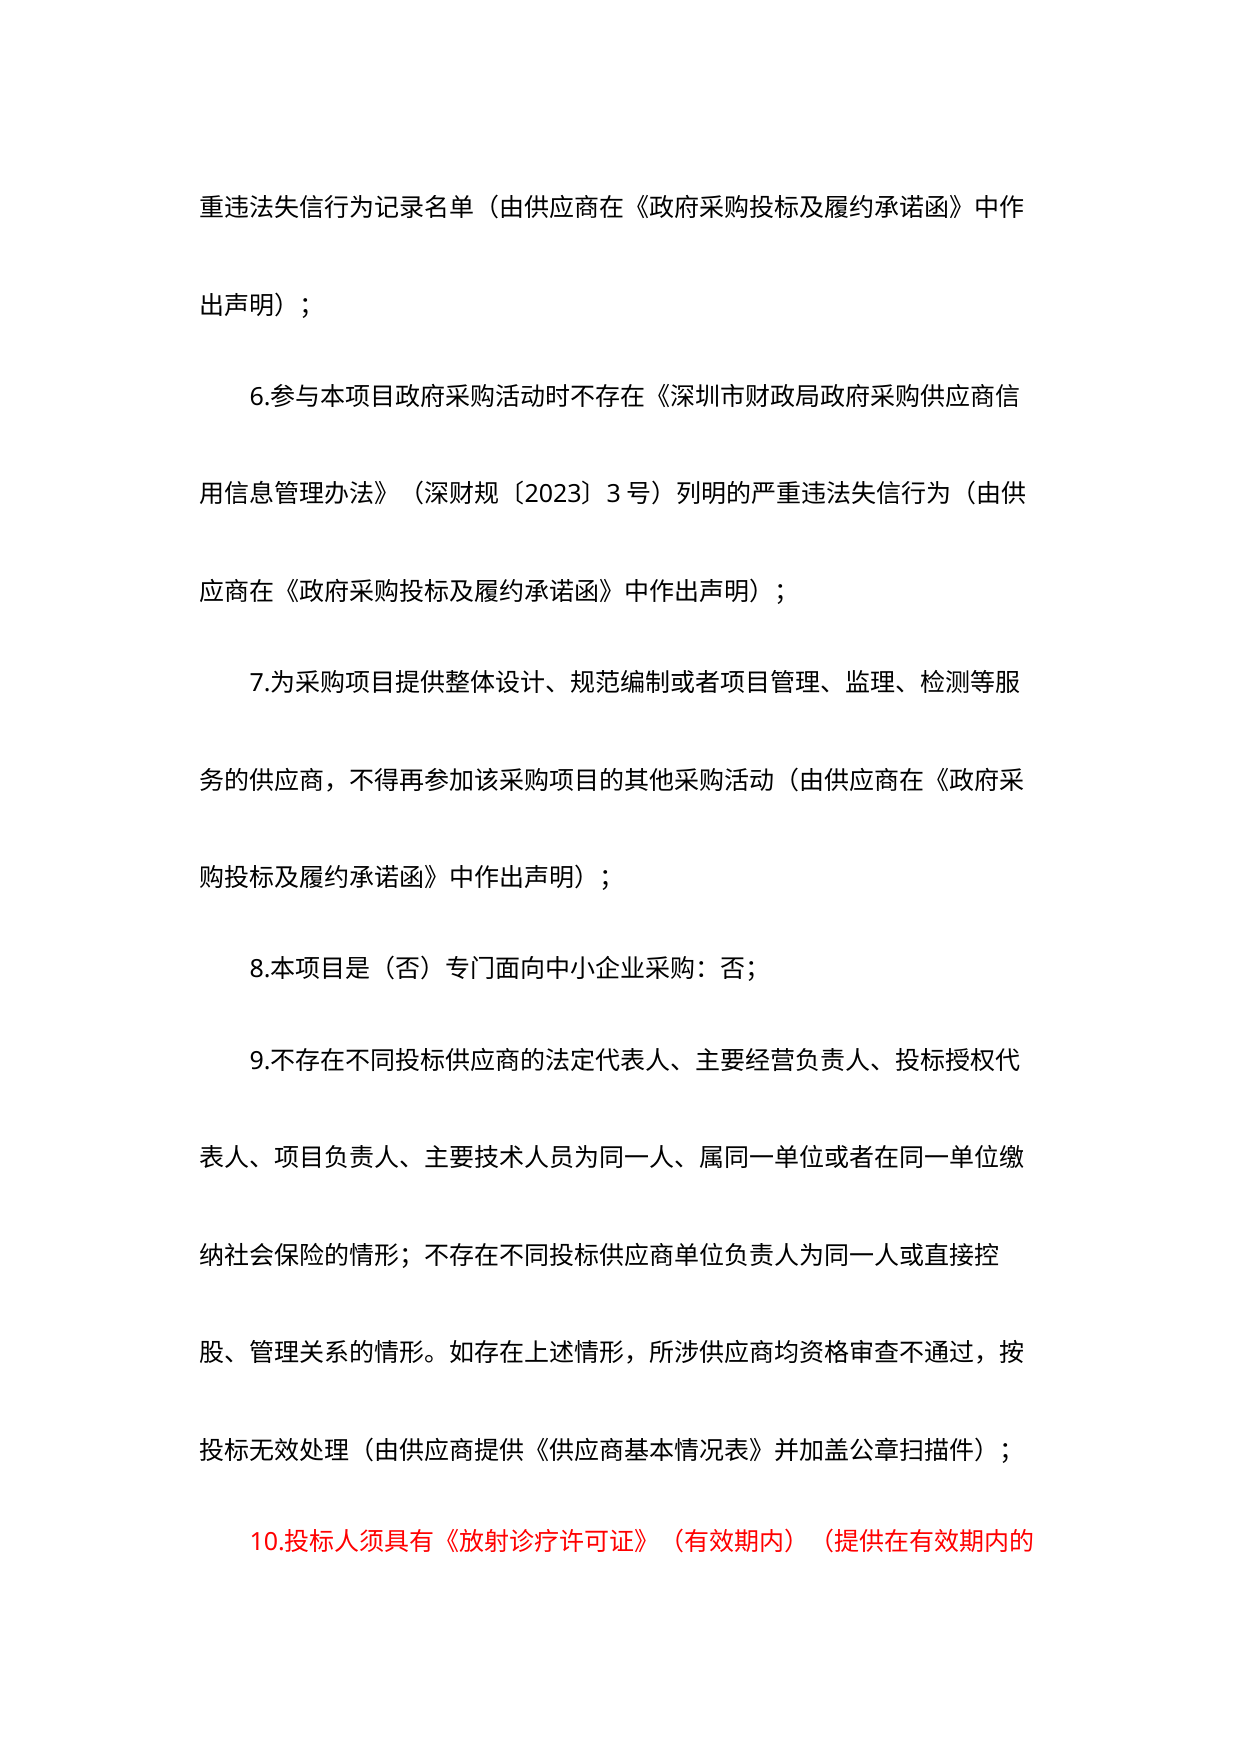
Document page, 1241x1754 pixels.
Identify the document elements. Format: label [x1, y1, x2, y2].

table_header [196, 162, 1044, 1575]
